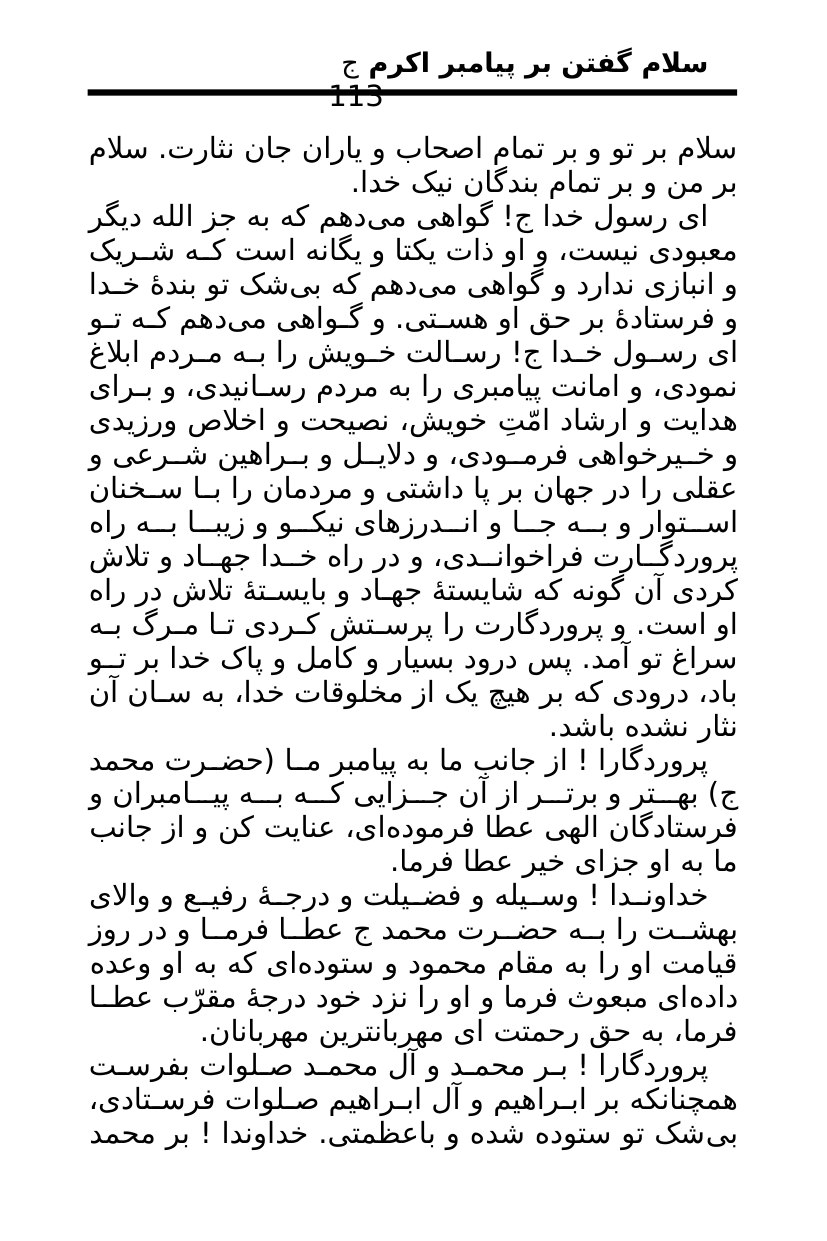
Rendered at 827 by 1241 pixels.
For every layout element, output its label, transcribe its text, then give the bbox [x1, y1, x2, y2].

text پروردگارا ! از جانب ما به پیامبر ما (حضرت محمد ج) بهتر و برتر از آن جزایی که به پیامبران و فرستادگان الهی عطا فرموده‌ای، عنایت کن و از جانب ما به او جزای خیر عطا فرما. [89, 743, 738, 879]
text خداوندا ! وسیله و فضیلت و درجۀ رفیع و والای بهشت را به حضرت محمد ج عطا فرما و در روز قیامت او را به مقام محمود و ستوده‌ای که به او وعده داده‌ای مبعوث فرما و او را نزد خود درجۀ مقرّب عطا فرما، به حق رحمتت ای مهربانترین مهربانان. [89, 879, 738, 1048]
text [89, 132, 738, 199]
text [89, 1048, 738, 1150]
text ای رسول خدا ج! گواهی می‌دهم که به جز الله دیگر معبودی نیست، و او ذات یکتا و یگانه است که شریک و انبازی ندارد و گواهی می‌دهم که بی‌شک تو بندۀ خدا و فرستادۀ بر حق او هستی. و گواهی می‌دهم که تو ای رسول خدا ج! رسالت خویش را به مردم ابلاغ نمودی، و امانت پیامبری را به مردم رسانیدی، و برای هدایت و ارشاد امّتِ خویش، نصیحت و اخلاص ورزیدی و خیرخواهی فرمودی، و دلایل و براهین شرعی و عقلی را در جهان بر پا داشتی و مردمان را با سخنان استوار و به جا و اندرزهای نیکو و زیبا به راه پروردگارت فراخواندی، و در راه خدا جهاد و تلاش کردی آن گونه که شایستۀ جهاد و بایستۀ تلاش در راه او است. و پروردگارت را پرستش کردی تا مرگ به سراغ تو آمد. پس درود بسیار و کامل و پاک خدا بر تو باد، درودی که بر هیچ یک از مخلوقات خدا، به سان آن نثار نشده باشد. [89, 199, 738, 743]
